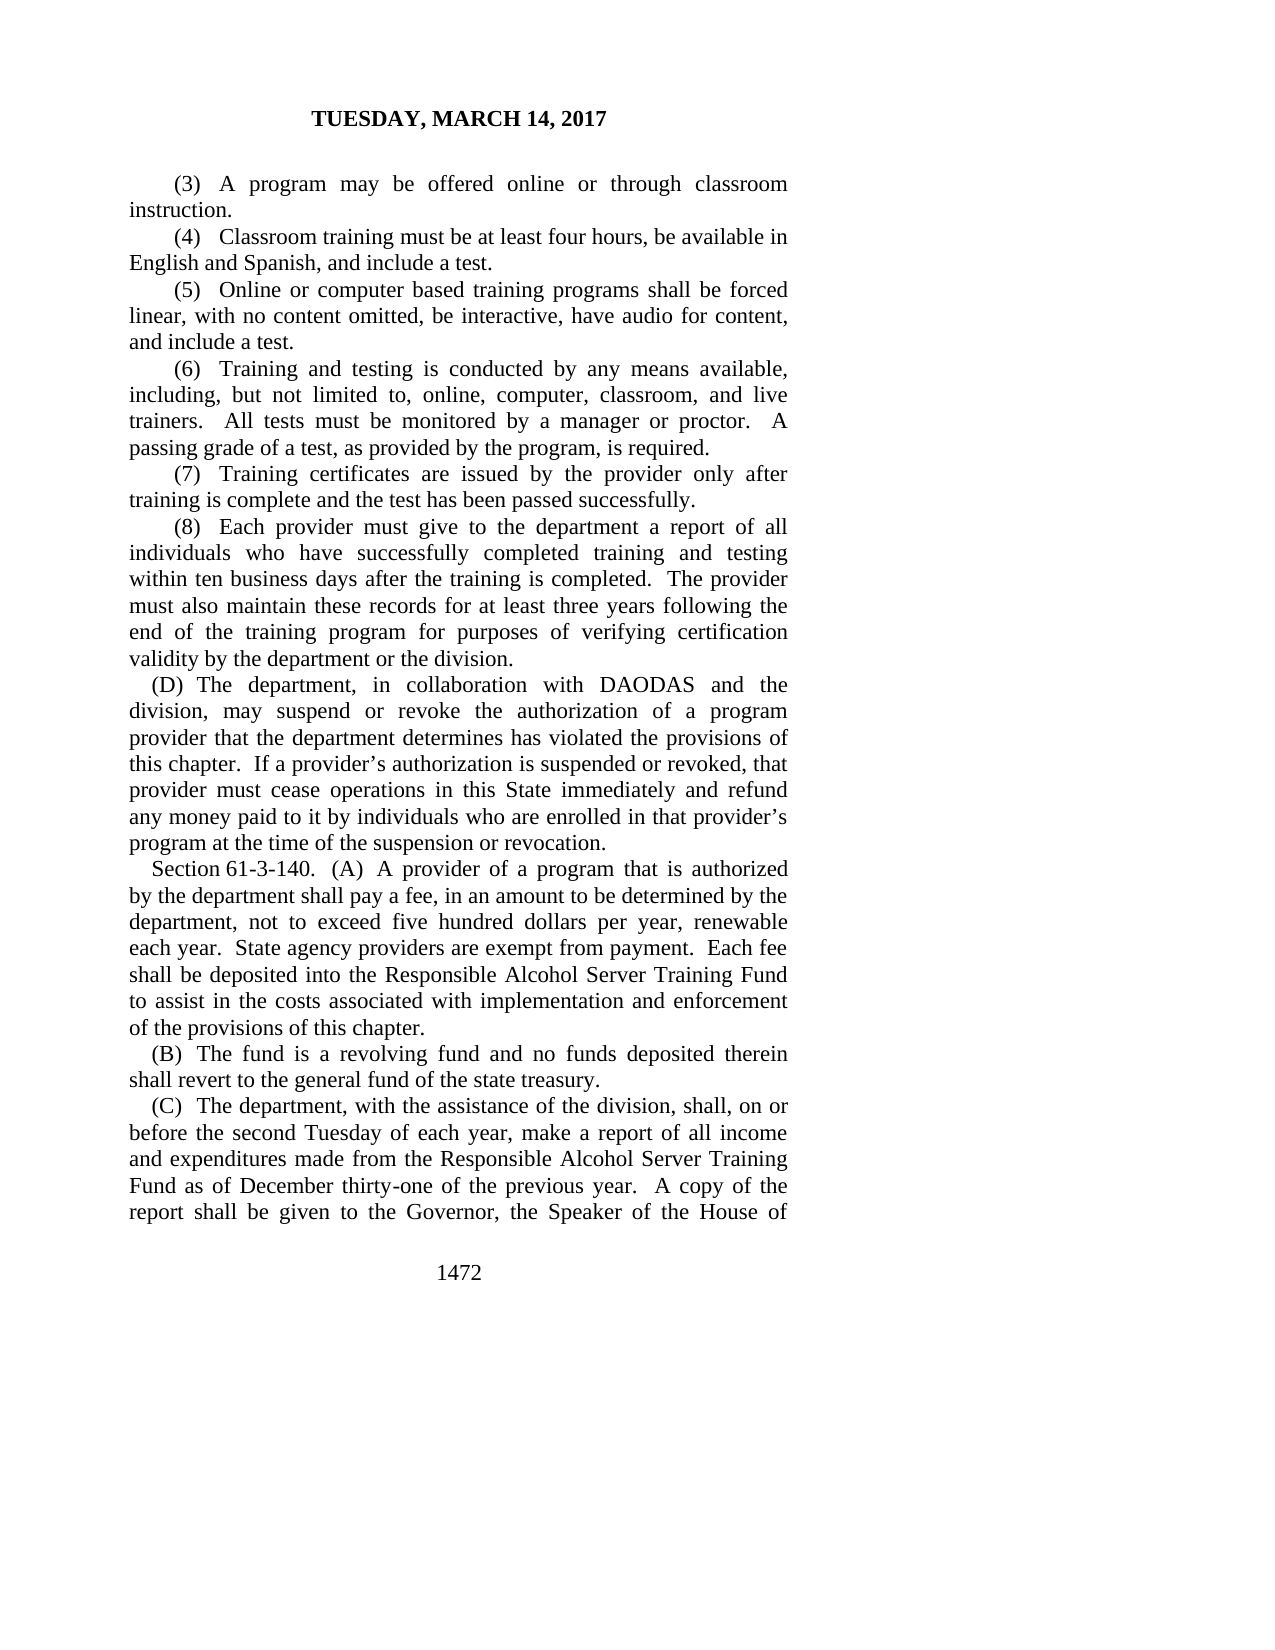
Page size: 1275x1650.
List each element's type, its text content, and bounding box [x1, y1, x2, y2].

text (B) The fund is a revolving fund and no funds deposited therein shall revert to the general fund of the state treasury. [129, 1040, 789, 1093]
text (8) Each provider must give to the department a report of all individuals who have successfully completed training and testing within ten business days after the training is completed. The provider must also maintain these records for at least three years following the end of the training program for purposes of verifying certification validity by the department or the division. [129, 513, 789, 671]
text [129, 1093, 789, 1224]
text (D) The department, in collaboration with DAODAS and the division, may suspend or revoke the authorization of a program provider that the department determines has violated the provisions of this chapter. If a provider’s authorization is suspended or revoked, that provider must cease operations in this State immediately and refund any money paid to it by individuals who are enrolled in that provider’s program at the time of the suspension or revocation. [129, 671, 789, 855]
text Section 61-3-140. (A) A provider of a program that is authorized by the department shall pay a fee, in an amount to be determined by the department, not to exceed five hundred dollars per year, renewable each year. State agency providers are exempt from payment. Each fee shall be deposited into the Responsible Alcohol Server Training Fund to assist in the costs associated with implementation and enforcement of the provisions of this chapter. [129, 855, 789, 1040]
text (4) Classroom training must be at least four hours, be available in English and Spanish, and include a test. [129, 223, 789, 276]
text (3) A program may be offered online or through classroom instruction. [129, 170, 789, 223]
text (7) Training certificates are issued by the provider only after training is complete and the test has been passed successfully. [129, 460, 789, 513]
text (6) Training and testing is conducted by any means available, including, but not limited to, online, computer, classroom, and live trainers. All tests must be monitored by a manager or proctor. A passing grade of a test, as provided by the program, is required. [129, 355, 789, 460]
text (5) Online or computer based training programs shall be forced linear, with no content omitted, be interactive, have audio for content, and include a test. [129, 276, 789, 355]
